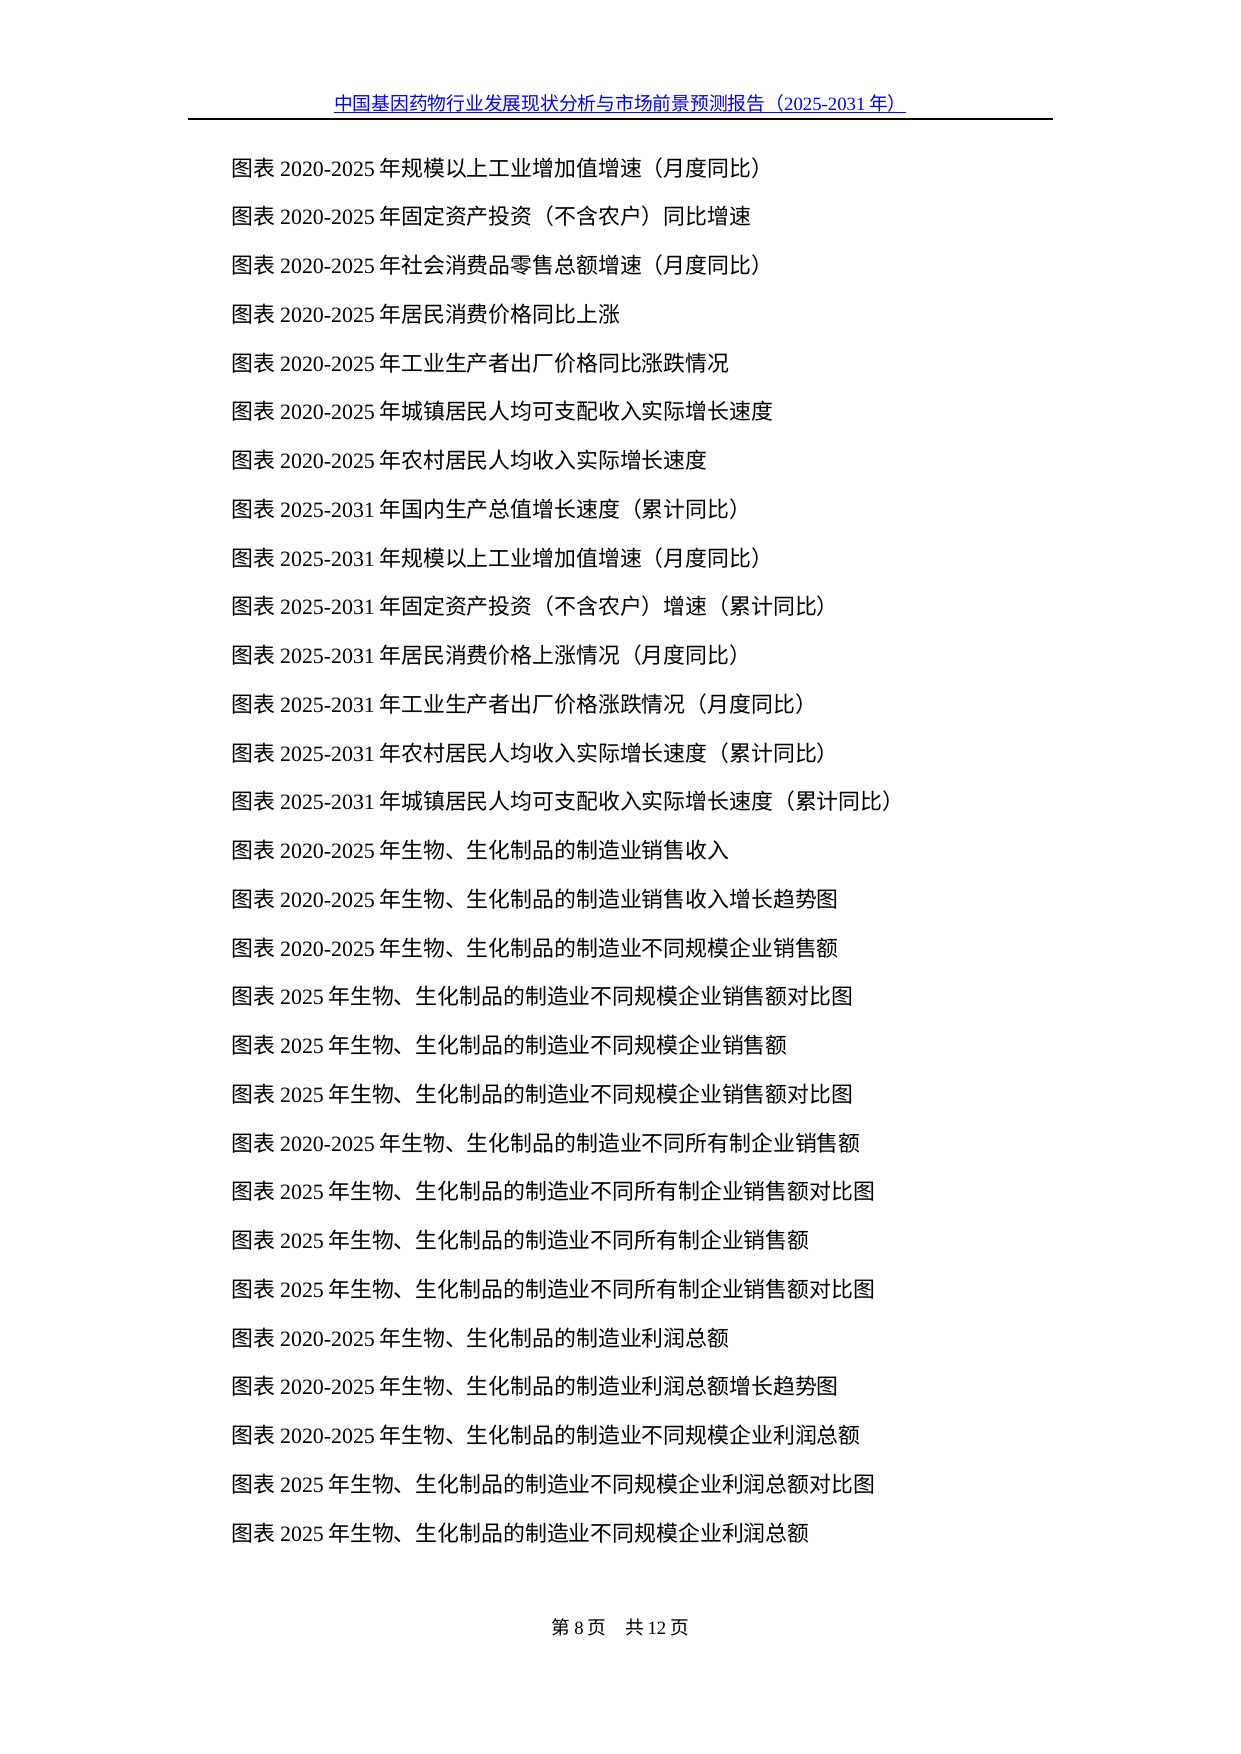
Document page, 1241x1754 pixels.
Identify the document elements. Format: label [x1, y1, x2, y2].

text [187, 150, 1053, 1548]
